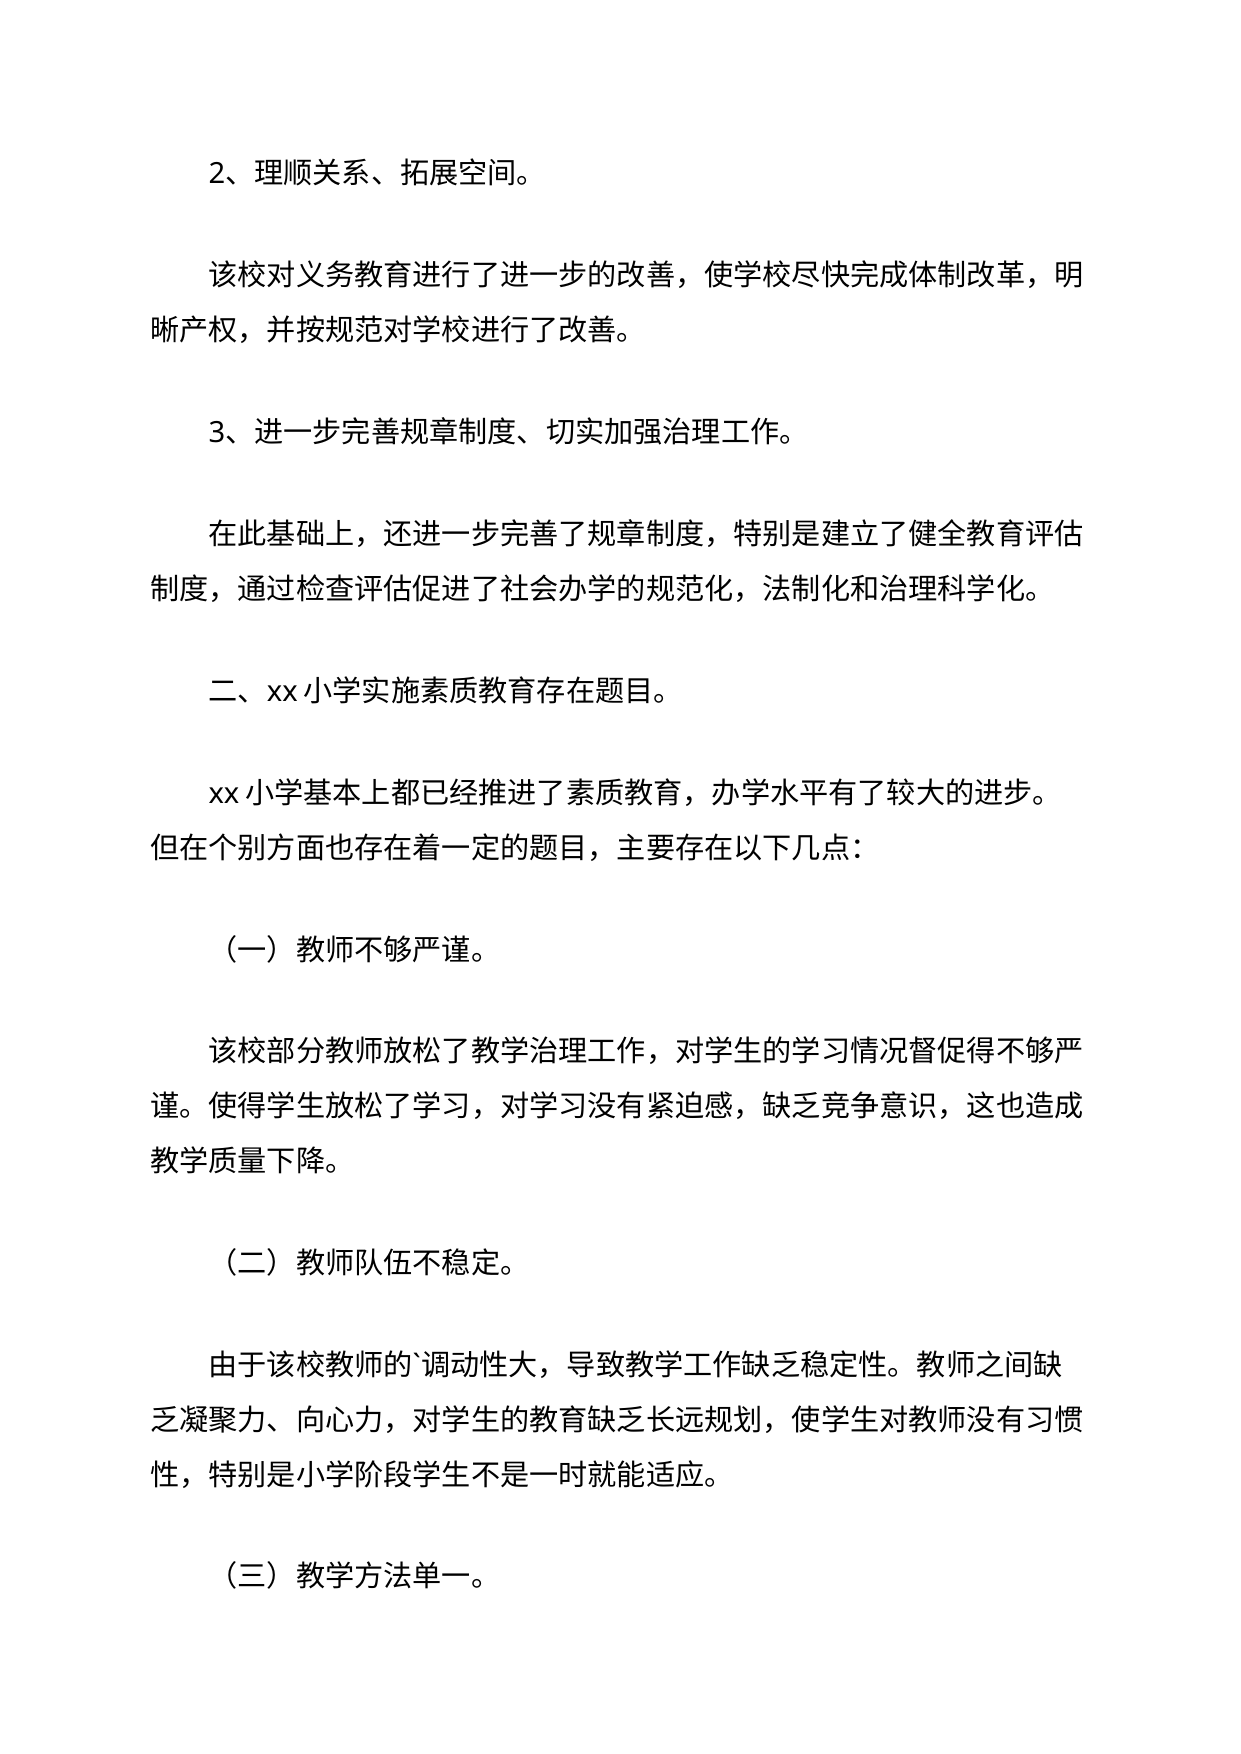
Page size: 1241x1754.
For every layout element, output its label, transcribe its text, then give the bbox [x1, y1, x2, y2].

text 3、进一步完善规章制度、切实加强治理工作。 [150, 409, 1090, 451]
text 该校对义务教育进行了进一步的改善，使学校尽快完成体制改革，明晰产权，并按规范对学校进行了改善。 [150, 252, 1090, 349]
text 该校部分教师放松了教学治理工作，对学生的学习情况督促得不够严谨。使得学生放松了学习，对学习没有紧迫感，缺乏竞争意识，这也造成教学质量下降。 [150, 1028, 1090, 1180]
text xx小学基本上都已经推进了素质教育，办学水平有了较大的进步。但在个别方面也存在着一定的题目，主要存在以下几点： [150, 769, 1090, 867]
text （二）教师队伍不稳定。 [150, 1239, 1090, 1282]
text 由于该校教师的`调动性大，导致教学工作缺乏稳定性。教师之间缺乏凝聚力、向心力，对学生的教育缺乏长远规划，使学生对教师没有习惯性，特别是小学阶段学生不是一时就能适应。 [150, 1341, 1090, 1493]
text 在此基础上，还进一步完善了规章制度，特别是建立了健全教育评估制度，通过检查评估促进了社会办学的规范化，法制化和治理科学化。 [150, 511, 1090, 608]
text 2、理顺关系、拓展空间。 [150, 150, 1090, 192]
text 二、xx小学实施素质教育存在题目。 [150, 667, 1090, 710]
text （一）教师不够严谨。 [150, 926, 1090, 968]
text （三）教学方法单一。 [150, 1553, 1090, 1595]
